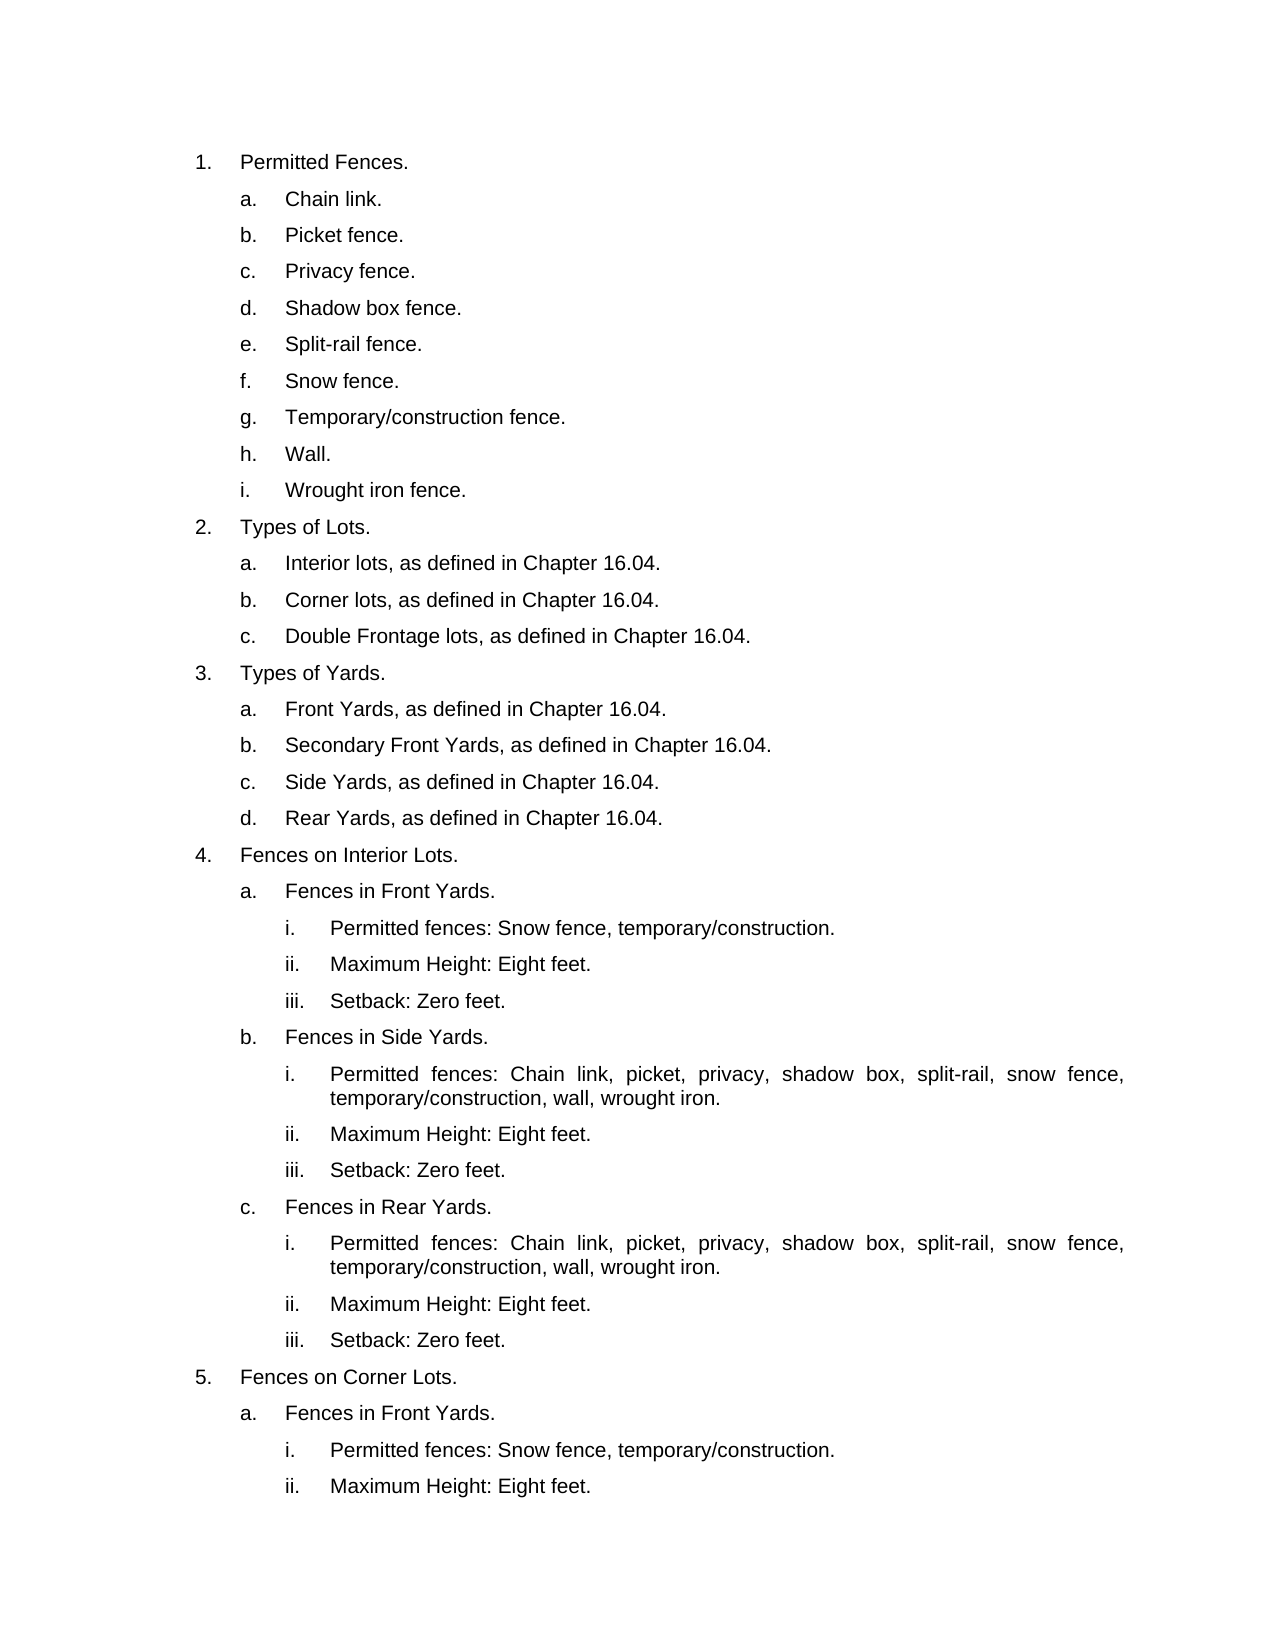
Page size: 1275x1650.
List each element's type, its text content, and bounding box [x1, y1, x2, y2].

list iii. Setback: Zero feet. [285, 1158, 1125, 1182]
list iii. Setback: Zero feet. [285, 1328, 1125, 1352]
list ii. Maximum Height: Eight feet. [285, 1122, 1125, 1146]
list d. Shadow box fence. [240, 296, 1125, 320]
list c. Privacy fence. [240, 259, 1125, 283]
list a. Chain link. [240, 186, 1125, 210]
list iii. Setback: Zero feet. [285, 988, 1125, 1012]
list b. Corner lots, as defined in Chapter 16.04. [240, 587, 1125, 611]
list i. Permitted fences: Snow fence, temporary/construction. [285, 916, 1125, 939]
list ii. Maximum Height: Eight feet. [285, 1474, 1125, 1498]
list h. Wall. [240, 442, 1125, 466]
list g. Temporary/construction fence. [240, 405, 1125, 429]
list c. Fences in Rear Yards. [240, 1195, 1125, 1219]
list b. Secondary Front Yards, as defined in Chapter 16.04. [240, 733, 1125, 757]
list ii. Maximum Height: Eight feet. [285, 1292, 1125, 1316]
list d. Rear Yards, as defined in Chapter 16.04. [240, 806, 1125, 830]
list c. Side Yards, as defined in Chapter 16.04. [240, 770, 1125, 794]
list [285, 1437, 1125, 1461]
list 5. Fences on Corner Lots. [195, 1364, 1125, 1388]
list e. Split-rail fence. [240, 332, 1125, 356]
list i. Wrought iron fence. [240, 478, 1125, 502]
list c. Double Frontage lots, as defined in Chapter 16.04. [240, 624, 1125, 648]
list a. Fences in Front Yards. [240, 1401, 1125, 1425]
list a. Interior lots, as defined in Chapter 16.04. [240, 551, 1125, 575]
list a. Front Yards, as defined in Chapter 16.04. [240, 697, 1125, 721]
list ii. Maximum Height: Eight feet. [285, 952, 1125, 976]
list b. Picket fence. [240, 223, 1125, 247]
list 1. Permitted Fences. [195, 150, 1125, 174]
list i. Permitted fences: Chain link, picket, privacy, shadow box, split-rail, snow fence, temporary/construction, wall, wrought iron. [285, 1061, 1125, 1109]
list 4. Fences on Interior Lots. [195, 843, 1125, 867]
list 2. Types of Lots. [195, 514, 1125, 538]
list f. Snow fence. [240, 369, 1125, 393]
list a. Fences in Front Yards. [240, 879, 1125, 903]
list i. Permitted fences: Chain link, picket, privacy, shadow box, split-rail, snow fence, temporary/construction, wall, wrought iron. [285, 1231, 1125, 1279]
list 3. Types of Yards. [195, 660, 1125, 684]
list b. Fences in Side Yards. [240, 1025, 1125, 1049]
